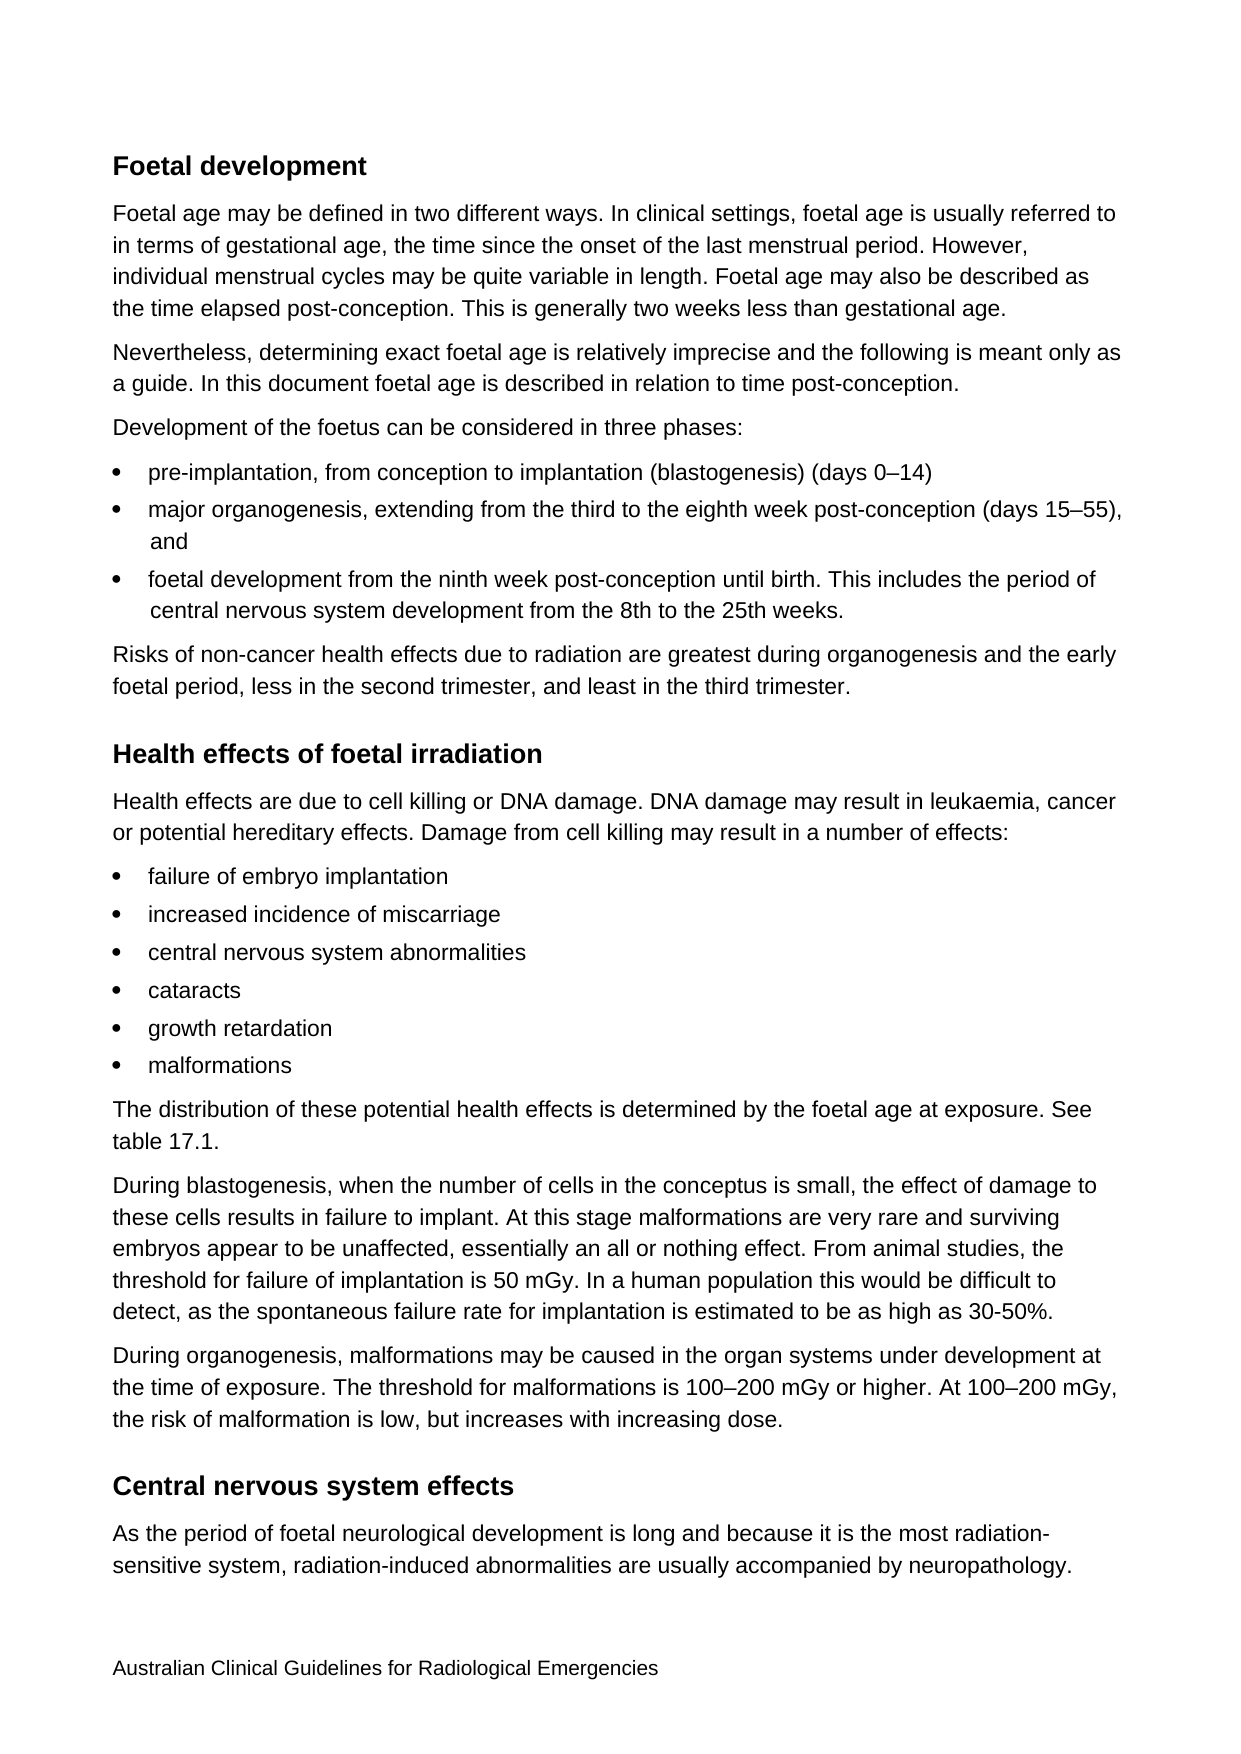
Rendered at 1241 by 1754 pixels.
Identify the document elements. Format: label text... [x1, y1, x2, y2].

text During organogenesis, malformations may be caused in the organ systems under development at the time of exposure. The threshold for malformations is 100–200 mGy or higher. At 100–200 mGy, the risk of malformation is low, but increases with increasing dose. [112, 1342, 1128, 1432]
text Health effects are due to cell killing or DNA damage. DNA damage may result in leukaemia, cancer or potential hereditary effects. Damage from cell killing may result in a number of effects: [112, 788, 1128, 846]
text Nevertheless, determining exact foetal age is relatively imprecise and the following is meant only as a guide. In this document foetal age is described in relation to time post-conception. [112, 339, 1128, 397]
text During blastogenesis, when the number of cells in the conceptus is small, the effect of damage to these cells results in failure to implant. At this stage malformations are very rare and surviving embryos appear to be unaffected, essentially an all or nothing effect. From animal studies, the threshold for failure of implantation is 50 mGy. In a human population this would be difficult to detect, as the spontaneous failure rate for implantation is estimated to be as high as 30-50%. [112, 1172, 1128, 1325]
text Foetal age may be defined in two different ways. In clinical settings, foetal age is usually referred to in terms of gestational age, the time since the onset of the last menstrual period. However, individual menstrual cycles may be quite variable in length. Foetal age may also be described as the time elapsed post-conception. This is generally two weeks less than gestational age. [112, 200, 1128, 321]
subtitle Health effects of foetal irradiation [112, 738, 1128, 769]
list pre-implantation, from conception to implantation (blastogenesis) (days 0–14) [112, 458, 1128, 485]
text Risks of non-cancer health effects due to radiation are greatest during organogenesis and the early foetal period, less in the second trimester, and least in the third trimester. [112, 641, 1128, 699]
list malformations [112, 1052, 1128, 1079]
text Development of the foetus can be considered in three phases: [112, 414, 1128, 441]
list failure of embryo implantation [112, 863, 1128, 890]
list cataracts [112, 977, 1128, 1003]
subtitle Central nervous system effects [112, 1470, 1128, 1502]
list central nervous system abnormalities [112, 939, 1128, 965]
list increased incidence of miscarriage [112, 901, 1128, 927]
text As the period of foetal neurological development is long and because it is the most radiation-sensitive system, radiation-induced abnormalities are usually accompanied by neuropathology. [112, 1520, 1128, 1578]
list foetal development from the ninth week post-conception until birth. This includes the period of central nervous system development from the 8th to the 25th weeks. [112, 566, 1128, 623]
list growth retardation [112, 1014, 1128, 1041]
text The distribution of these potential health effects is determined by the foetal age at exposure. See table 17.1. [112, 1096, 1128, 1154]
subtitle Foetal development [112, 150, 1128, 181]
list major organogenesis, extending from the third to the eighth week post-conception (days 15–55), and [112, 496, 1128, 554]
